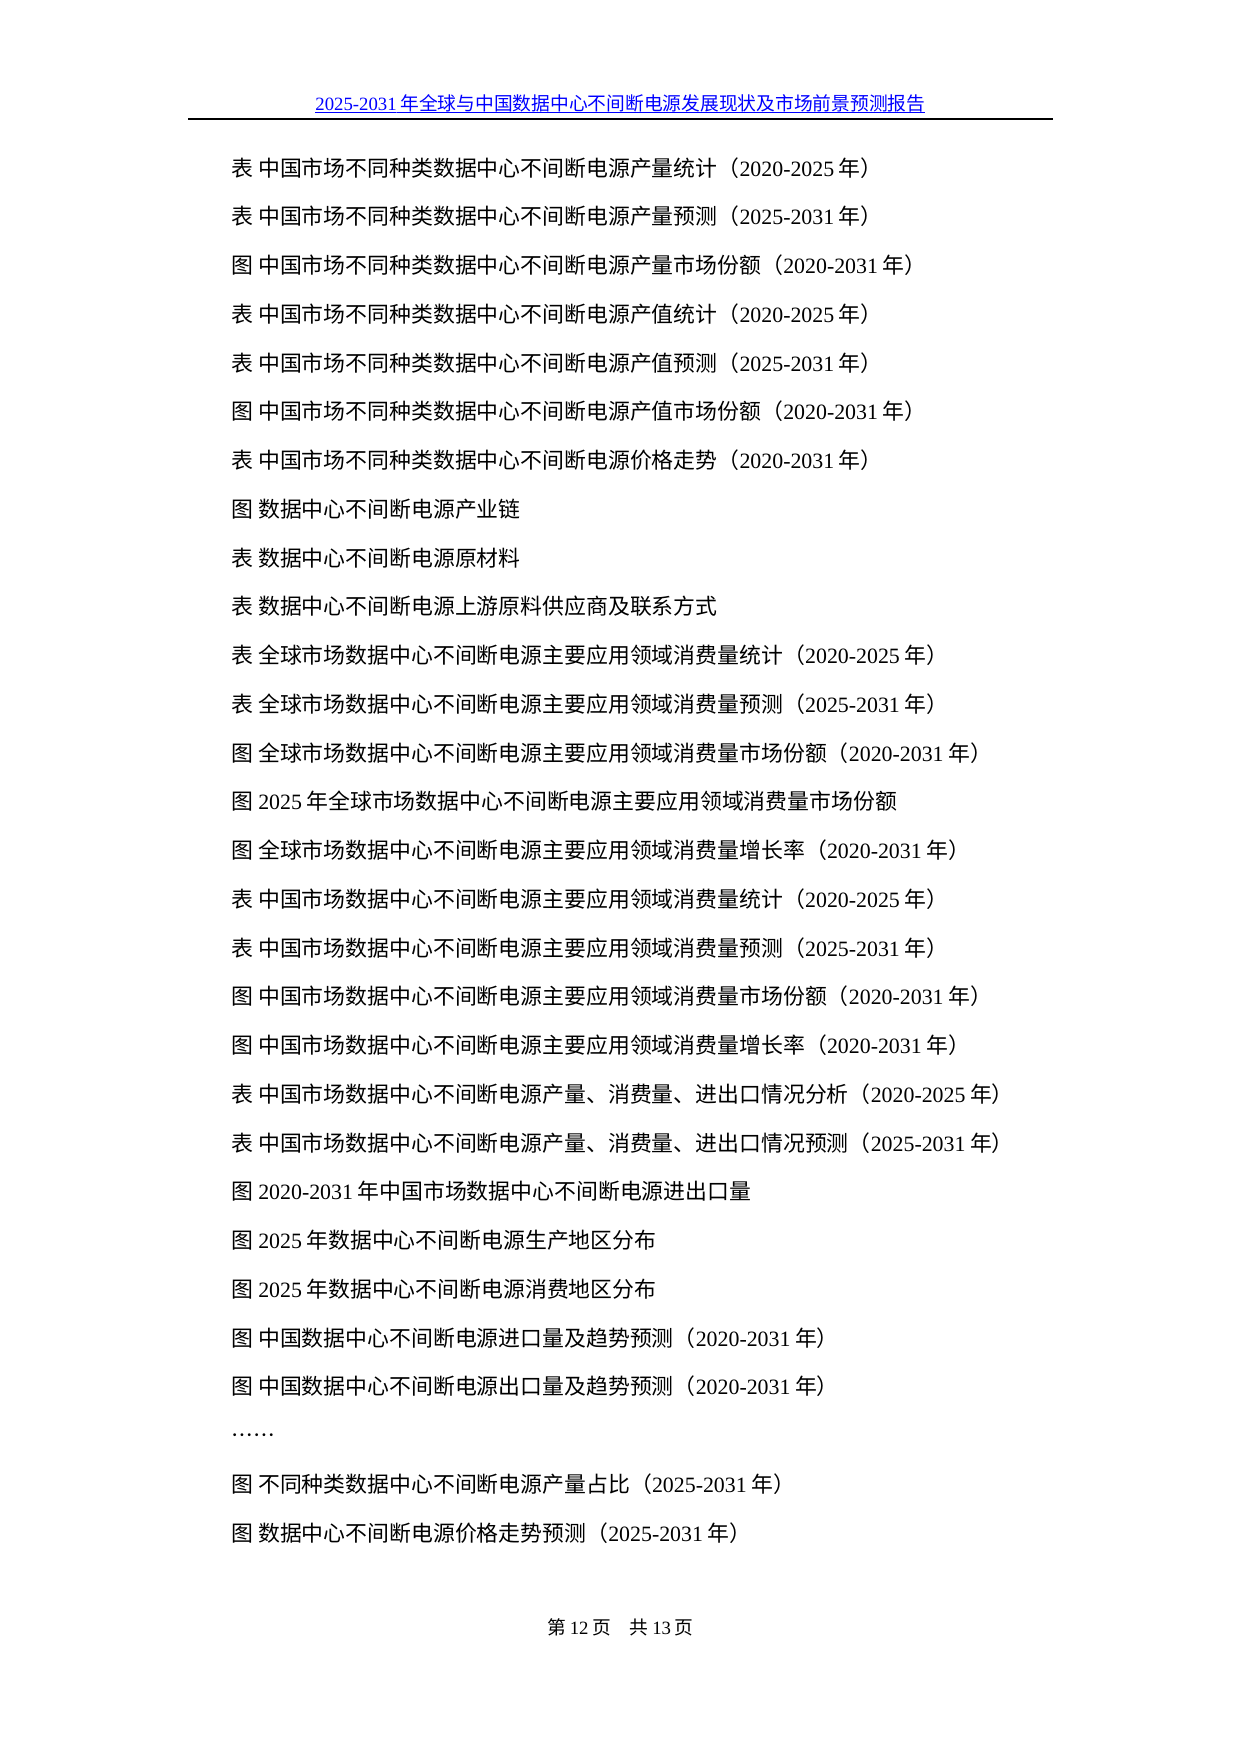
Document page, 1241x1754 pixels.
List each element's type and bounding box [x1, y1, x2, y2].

text [187, 150, 1053, 1548]
